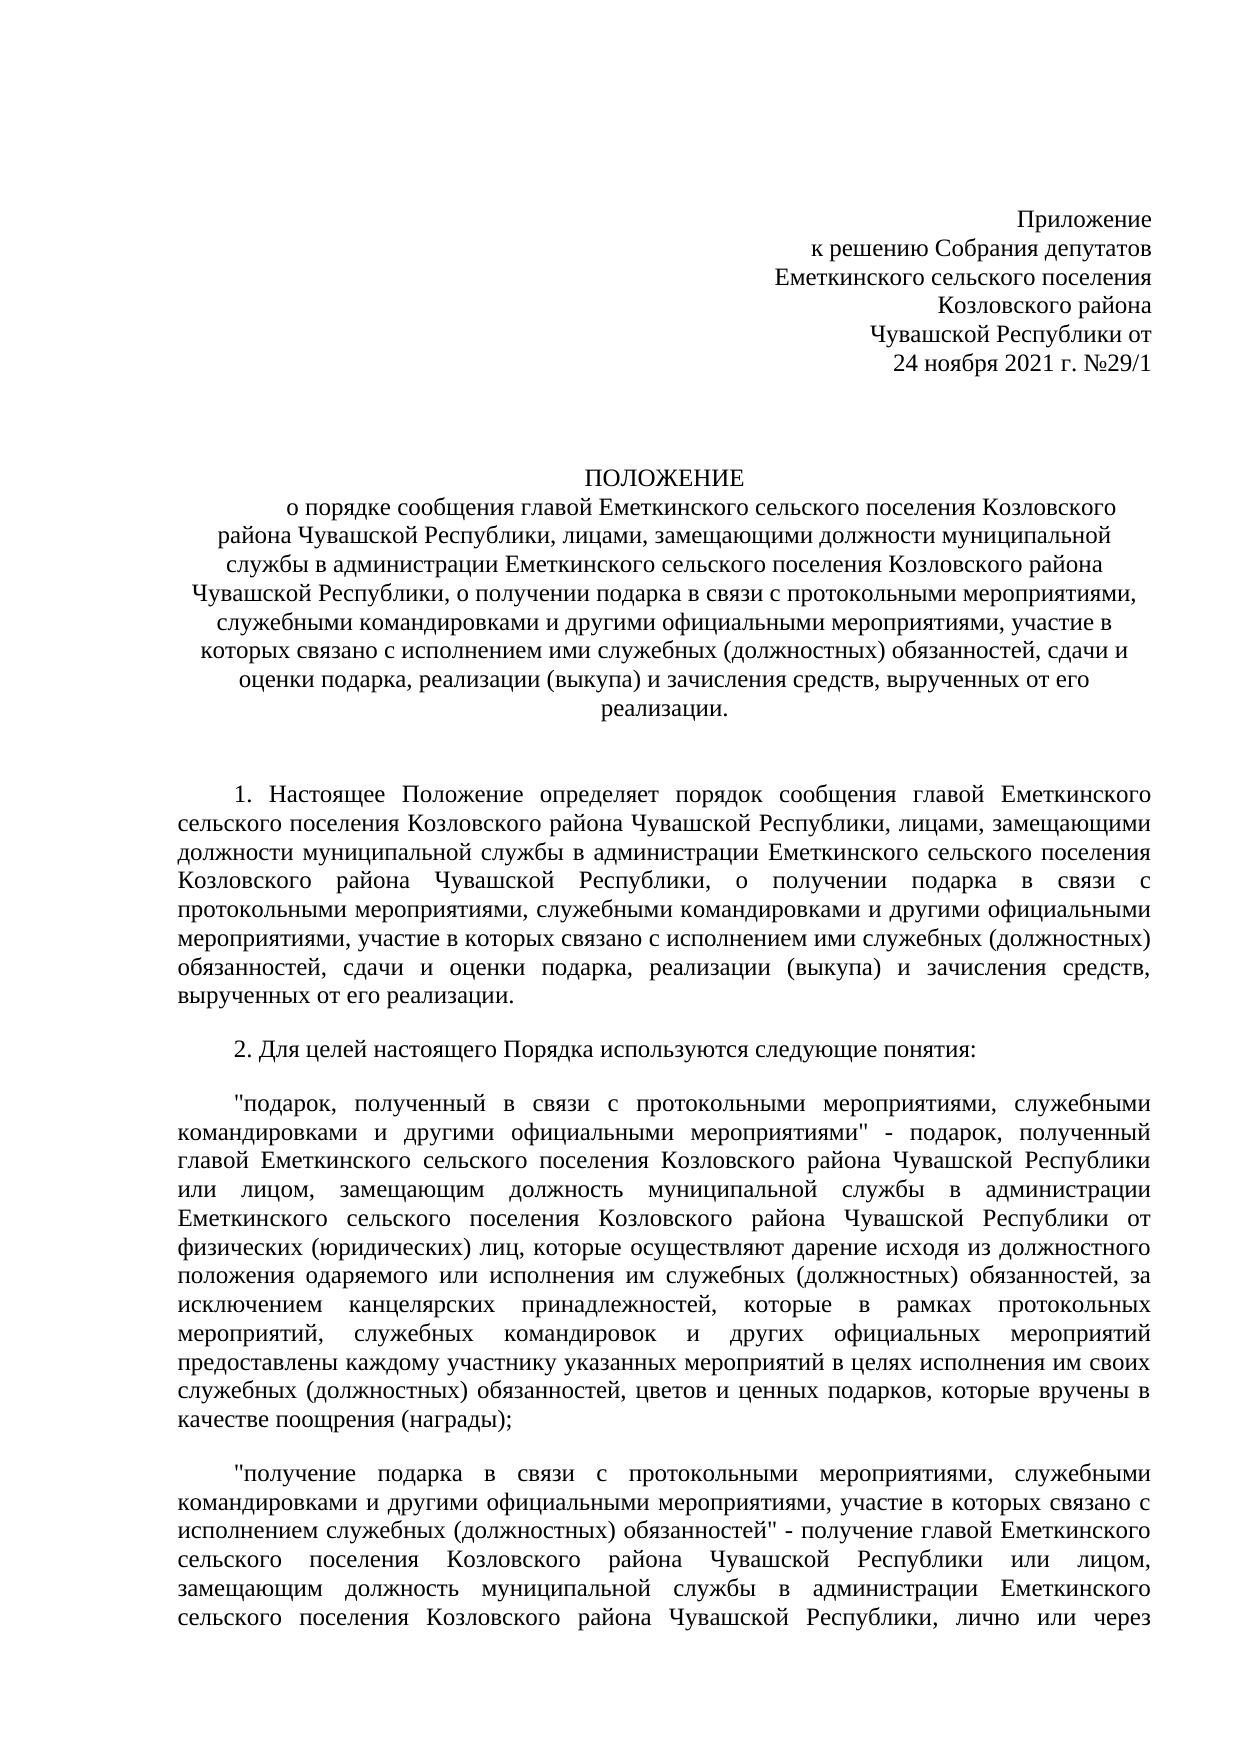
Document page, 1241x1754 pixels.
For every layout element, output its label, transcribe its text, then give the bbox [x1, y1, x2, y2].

text 1. Настоящее Положение определяет порядок сообщения главой Еметкинского сельского поселения Козловского района Чувашской Республики, лицами, замещающими должности муниципальной службы в администрации Еметкинского сельского поселения Козловского района Чувашской Республики, о получении подарка в связи с протокольными мероприятиями, служебными командировками и другими официальными мероприятиями, участие в которых связано с исполнением ими служебных (должностных) обязанностей, сдачи и оценки подарка, реализации (выкупа) и зачисления средств, вырученных от его реализации. [177, 779, 1152, 1009]
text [177, 1458, 1152, 1631]
text Приложение [177, 204, 1152, 233]
text Еметкинского сельского поселения [177, 262, 1152, 291]
text Чувашской Республики от [177, 319, 1152, 348]
text к решению Собрания депутатов [177, 233, 1152, 262]
text "подарок, полученный в связи с протокольными мероприятиями, служебными командировками и другими официальными мероприятиями" - подарок, полученный главой Еметкинского сельского поселения Козловского района Чувашской Республики или лицом, замещающим должность муниципальной службы в администрации Еметкинского сельского поселения Козловского района Чувашской Республики от физических (юридических) лиц, которые осуществляют дарение исходя из должностного положения одаряемого или исполнения им служебных (должностных) обязанностей, за исключением канцелярских принадлежностей, которые в рамках протокольных мероприятий, служебных командировок и других официальных мероприятий предоставлены каждому участнику указанных мероприятий в целях исполнения им своих служебных (должностных) обязанностей, цветов и ценных подарков, которые вручены в качестве поощрения (награды); [177, 1088, 1152, 1433]
text 24 ноября 2021 г. №29/1 [177, 348, 1152, 377]
text ПОЛОЖЕНИЕ [177, 463, 1152, 492]
text Козловского района [177, 291, 1152, 319]
text о порядке сообщения главой Еметкинского сельского поселения Козловского района Чувашской Республики, лицами, замещающими должности муниципальной службы в администрации Еметкинского сельского поселения Козловского района Чувашской Республики, о получении подарка в связи с протокольными мероприятиями, служебными командировками и другими официальными мероприятиями, участие в которых связано с исполнением ими служебных (должностных) обязанностей, сдачи и оценки подарка, реализации (выкупа) и зачисления средств, вырученных от его реализации. [177, 492, 1152, 722]
text 2. Для целей настоящего Порядка используются следующие понятия: [177, 1034, 1152, 1063]
